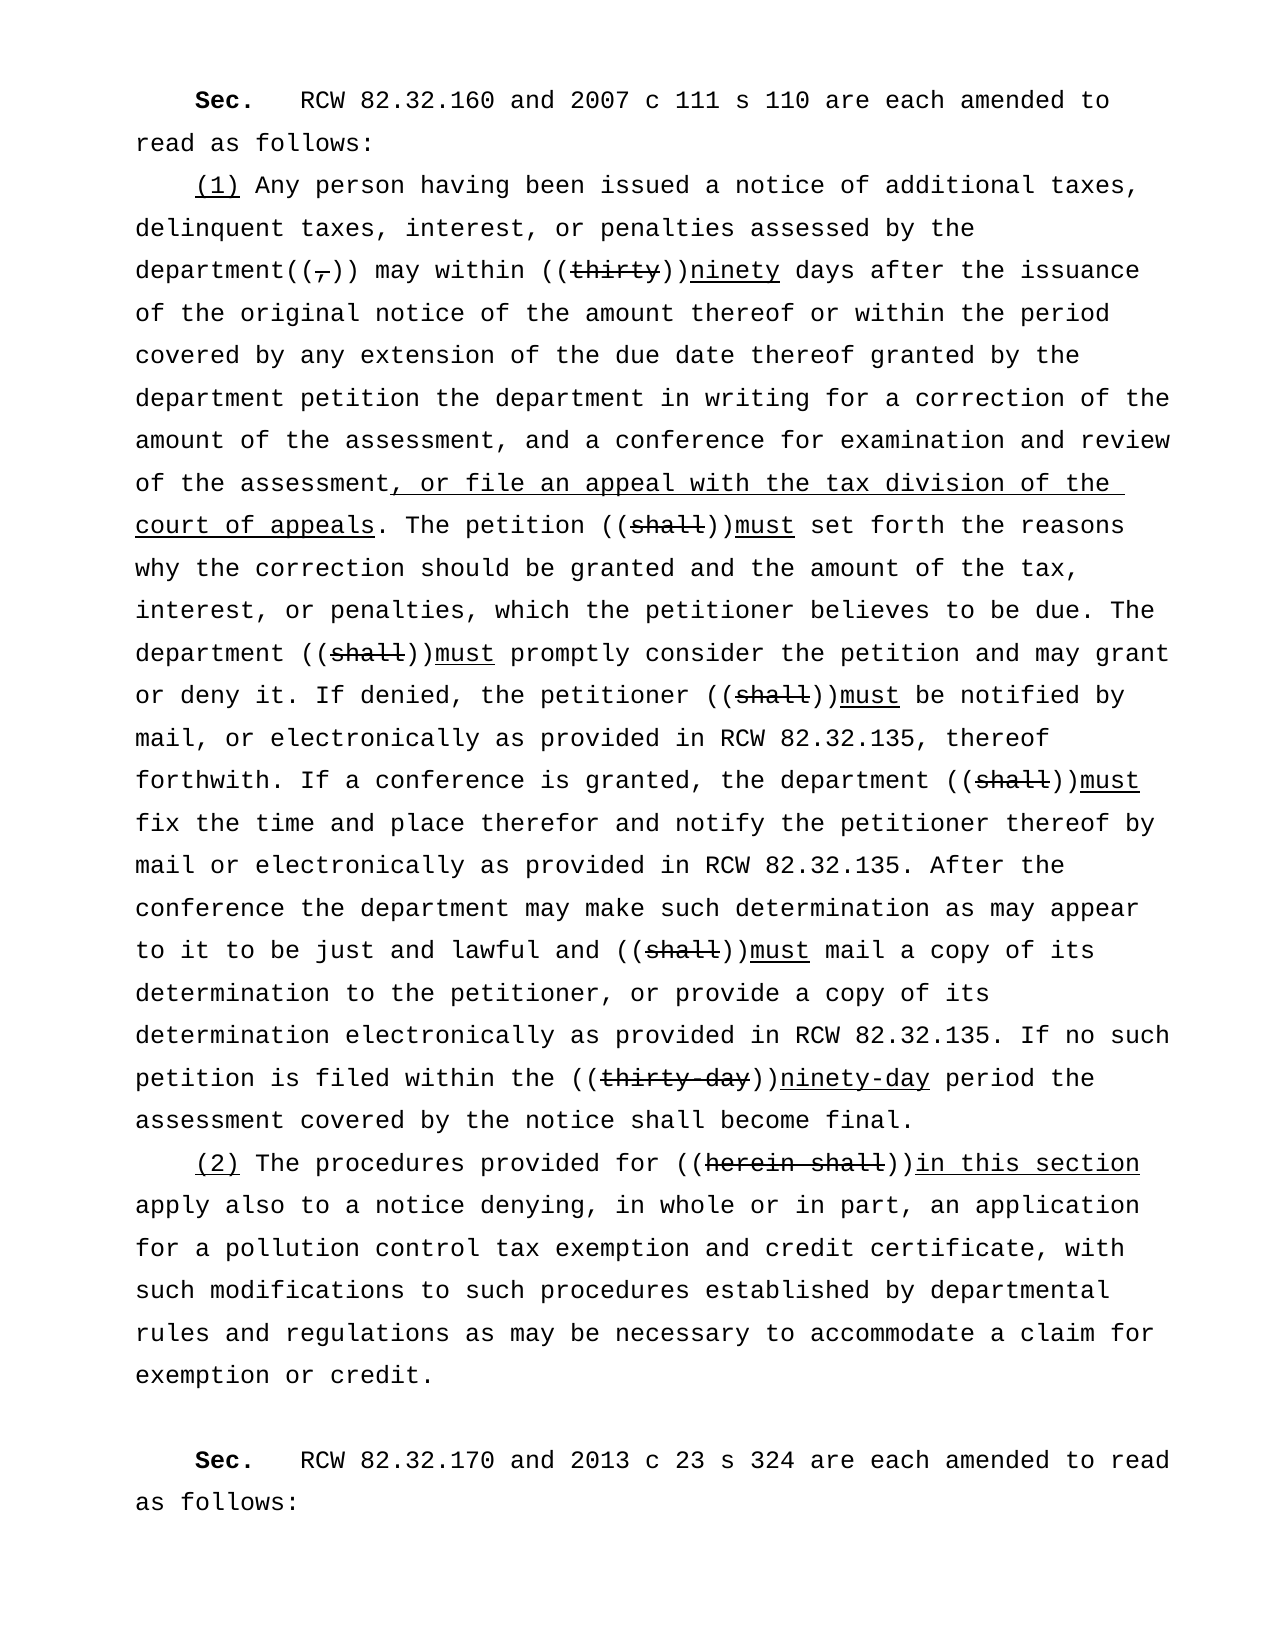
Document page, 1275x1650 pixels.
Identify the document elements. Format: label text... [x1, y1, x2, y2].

text (2) The procedures provided for ((herein shall))in this section apply also to a notice denying, in whole or in part, an application for a pollution control tax exemption and credit certificate, with such modifications to such procedures established by departmental rules and regulations as may be necessary to accommodate a claim for exemption or credit. [135, 1137, 1170, 1392]
text Sec. RCW 82.32.160 and 2007 c 111 s 110 are each amended to read as follows: [135, 75, 1170, 160]
text (1) Any person having been issued a notice of additional taxes, delinquent taxes, interest, or penalties assessed by the department((,)) may within ((thirty))ninety days after the issuance of the original notice of the amount thereof or within the period covered by any extension of the due date thereof granted by the department petition the department in writing for a correction of the amount of the assessment, and a conference for examination and review of the assessment, or file an appeal with the tax division of the court of appeals. The petition ((shall))must set forth the reasons why the correction should be granted and the amount of the tax, interest, or penalties, which the petitioner believes to be due. The department ((shall))must promptly consider the petition and may grant or deny it. If denied, the petitioner ((shall))must be notified by mail, or electronically as provided in RCW 82.32.135, thereof forthwith. If a conference is granted, the department ((shall))must fix the time and place therefor and notify the petitioner thereof by mail or electronically as provided in RCW 82.32.135. After the conference the department may make such determination as may appear to it to be just and lawful and ((shall))must mail a copy of its determination to the petitioner, or provide a copy of its determination electronically as provided in RCW 82.32.135. If no such petition is filed within the ((thirty-day))ninety-day period the assessment covered by the notice shall become final. [135, 160, 1170, 1137]
text Sec. RCW 82.32.170 and 2013 c 23 s 324 are each amended to read as follows: [135, 1434, 1170, 1519]
